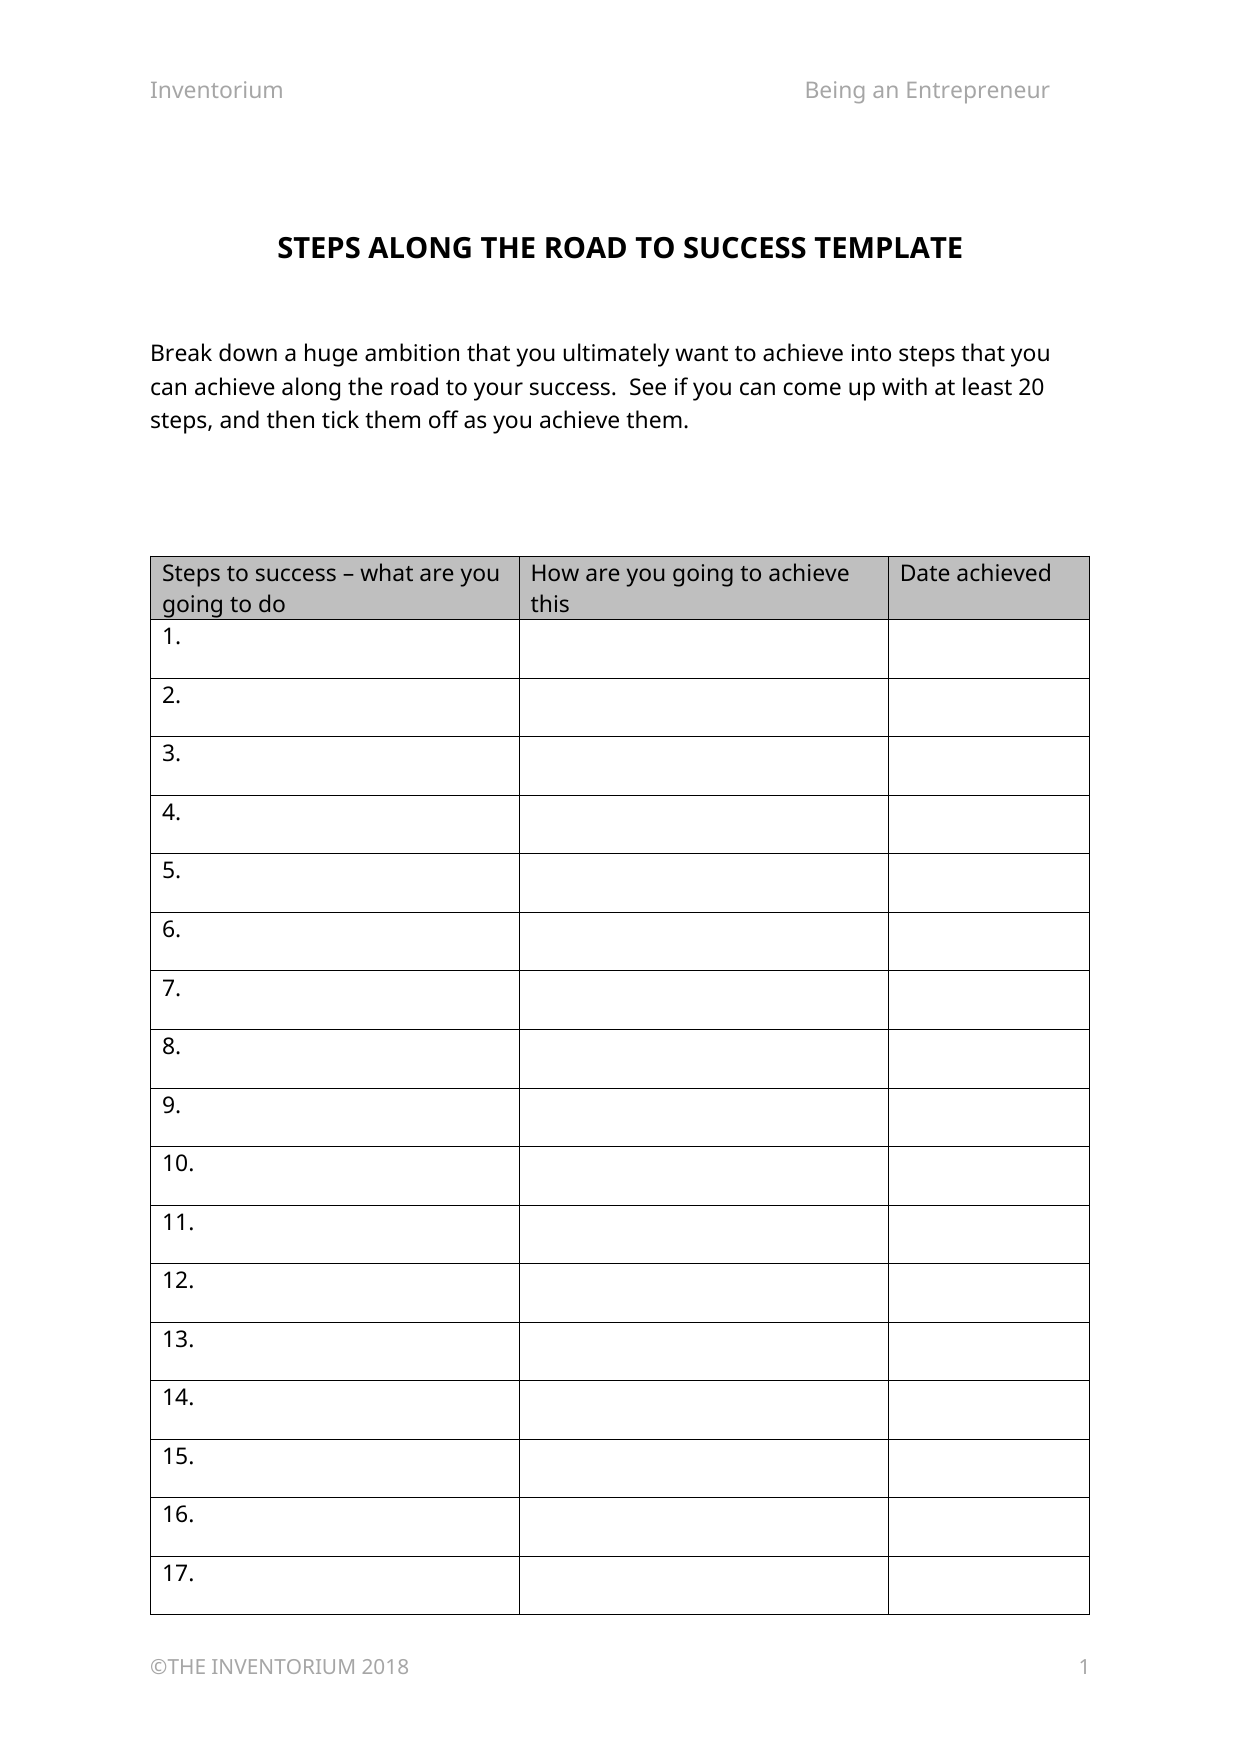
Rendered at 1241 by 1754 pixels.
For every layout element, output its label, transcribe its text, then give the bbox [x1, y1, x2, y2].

table_cell [889, 737, 1089, 795]
table_cell [889, 1030, 1089, 1087]
table_cell [520, 1264, 888, 1322]
table_header Steps to success – what are you going to do [151, 557, 519, 619]
table_cell [889, 1089, 1089, 1146]
table_cell [520, 1498, 888, 1556]
table_cell [520, 854, 888, 912]
table_cell [520, 1147, 888, 1204]
table_cell 16. [151, 1498, 519, 1556]
table_cell [889, 1498, 1089, 1556]
table_cell 1. [151, 620, 519, 678]
table_cell [889, 1206, 1089, 1263]
table_cell 10. [151, 1147, 519, 1204]
table_cell 6. [151, 913, 519, 970]
table_cell 4. [151, 796, 519, 853]
table_cell [520, 796, 888, 853]
table_cell [889, 1147, 1089, 1204]
table_cell [889, 1440, 1089, 1497]
table_cell [889, 1381, 1089, 1439]
table_cell 9. [151, 1089, 519, 1146]
table_header How are you going to achieve this [520, 557, 888, 619]
table_cell [889, 1264, 1089, 1322]
table_cell [889, 913, 1089, 970]
table_cell [520, 1089, 888, 1146]
table_cell 11. [151, 1206, 519, 1263]
table_cell [889, 854, 1089, 912]
table_cell [889, 620, 1089, 678]
table_cell 13. [151, 1323, 519, 1380]
table_cell [889, 1323, 1089, 1380]
table_cell 3. [151, 737, 519, 795]
table_cell [520, 1323, 888, 1380]
table_cell [520, 737, 888, 795]
table_cell [889, 796, 1089, 853]
table_cell 5. [151, 854, 519, 912]
text Break down a huge ambition that you ultimately want to achieve into steps that you can achieve along the road to your success. See if you can come up with at least 20 steps, and then tick them off as you achieve them. [150, 337, 1090, 436]
table_cell [520, 1030, 888, 1087]
table_cell [889, 679, 1089, 736]
table_cell [520, 679, 888, 736]
table_cell [520, 913, 888, 970]
table_cell [520, 971, 888, 1029]
table_header Date achieved [889, 557, 1089, 619]
table_cell 14. [151, 1381, 519, 1439]
table_cell 12. [151, 1264, 519, 1322]
text STEPS ALONG THE ROAD TO SUCCESS TEMPLATE [150, 227, 1090, 267]
table_cell [520, 1440, 888, 1497]
table_cell [520, 1557, 888, 1614]
table_cell 2. [151, 679, 519, 736]
table_cell 7. [151, 971, 519, 1029]
table_cell [520, 1206, 888, 1263]
table_cell 15. [151, 1440, 519, 1497]
table_cell 8. [151, 1030, 519, 1087]
table_cell [889, 971, 1089, 1029]
table_cell [889, 1557, 1089, 1614]
table_cell [520, 1381, 888, 1439]
table_cell 17. [151, 1557, 519, 1614]
table_cell [520, 620, 888, 678]
